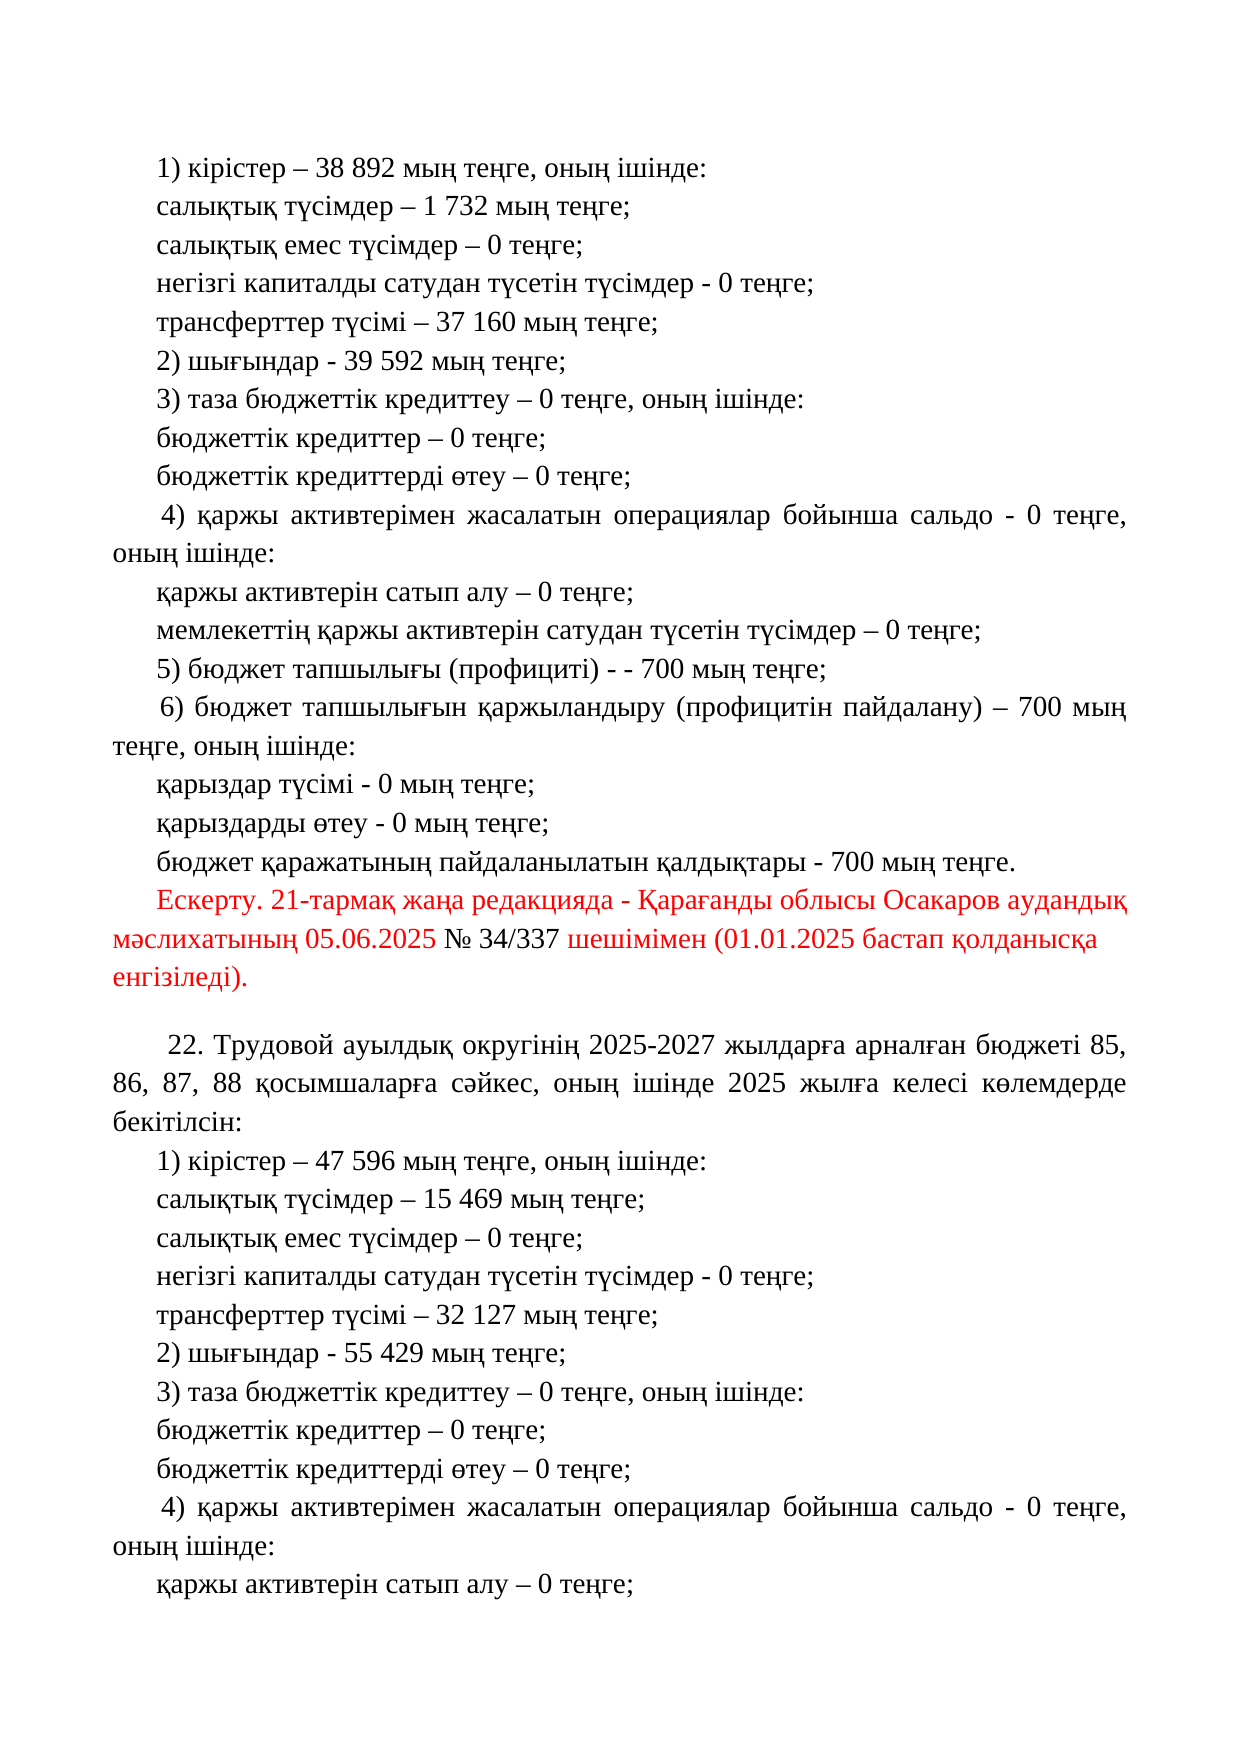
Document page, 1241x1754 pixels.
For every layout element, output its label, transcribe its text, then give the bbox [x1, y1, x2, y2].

text Ескерту. 21-тармақ жаңа редакцияда - Қарағанды облысы Осакаров аудандық мәслихатының 05.06.2025 № 34/337 шешімімен (01.01.2025 бастап қолданысқа енгізіледі). [112, 882, 1128, 1023]
text бюджеттік кредиттер – 0 теңге; [112, 1412, 1128, 1446]
text бюджеттік кредиттер – 0 теңге; [112, 420, 1128, 453]
text 1) кірістер – 38 892 мың теңге, оның ішінде: [112, 150, 1128, 183]
text негізгі капиталды сатудан түсетін түсімдер - 0 теңге; [112, 266, 1128, 299]
text 4) қаржы активтерiмен жасалатын операциялар бойынша сальдо - 0 теңге, оның iшiнде: [112, 1489, 1128, 1562]
text бюджеттік кредиттерді өтеу – 0 теңге; [112, 458, 1128, 492]
text 5) бюджет тапшылығы (профициті) - - 700 мың теңге; [112, 651, 1128, 684]
text мемлекеттің қаржы активтерін сатудан түсетін түсімдер – 0 теңге; [112, 612, 1128, 646]
text 3) таза бюджеттік кредиттеу – 0 теңге, оның ішінде: [112, 381, 1128, 415]
text негізгі капиталды сатудан түсетін түсімдер - 0 теңге; [112, 1258, 1128, 1292]
text салықтық түсімдер – 1 732 мың теңге; [112, 188, 1128, 222]
text қарыздар түсімі - 0 мың теңге; [112, 767, 1128, 800]
text трансферттер түсімі – 32 127 мың теңге; [112, 1297, 1128, 1330]
text қарыздарды өтеу - 0 мың теңге; [112, 805, 1128, 839]
text 22. Трудовой ауылдық округінің 2025-2027 жылдарға арналған бюджеті 85, 86, 87, 88 қосымшаларға сәйкес, оның ішінде 2025 жылға келесі көлемдерде бекітілсін: [112, 1027, 1128, 1138]
text қаржы активтерін сатып алу – 0 теңге; [112, 574, 1128, 607]
text 6) бюджет тапшылығын қаржыландыру (профицитін пайдалану) – 700 мың теңге, оның ішінде: [112, 689, 1128, 762]
text қаржы активтерін сатып алу – 0 теңге; [112, 1567, 1128, 1600]
text 4) қаржы активтерiмен жасалатын операциялар бойынша сальдо - 0 теңге, оның iшiнде: [112, 497, 1128, 569]
text 1) кірістер – 47 596 мың теңге, оның ішінде: [112, 1143, 1128, 1176]
text 3) таза бюджеттік кредиттеу – 0 теңге, оның ішінде: [112, 1374, 1128, 1407]
text бюджет қаражатының пайдаланылатын қалдықтары - 700 мың теңге. [112, 844, 1128, 877]
text бюджеттік кредиттерді өтеу – 0 теңге; [112, 1451, 1128, 1484]
text 2) шығындар - 55 429 мың теңге; [112, 1335, 1128, 1369]
text салықтық түсімдер – 15 469 мың теңге; [112, 1181, 1128, 1215]
text салықтық емес түсімдер – 0 теңге; [112, 1220, 1128, 1253]
text салықтық емес түсімдер – 0 теңге; [112, 227, 1128, 261]
text 2) шығындар - 39 592 мың теңге; [112, 343, 1128, 376]
text трансферттер түсімі – 37 160 мың теңге; [112, 304, 1128, 338]
